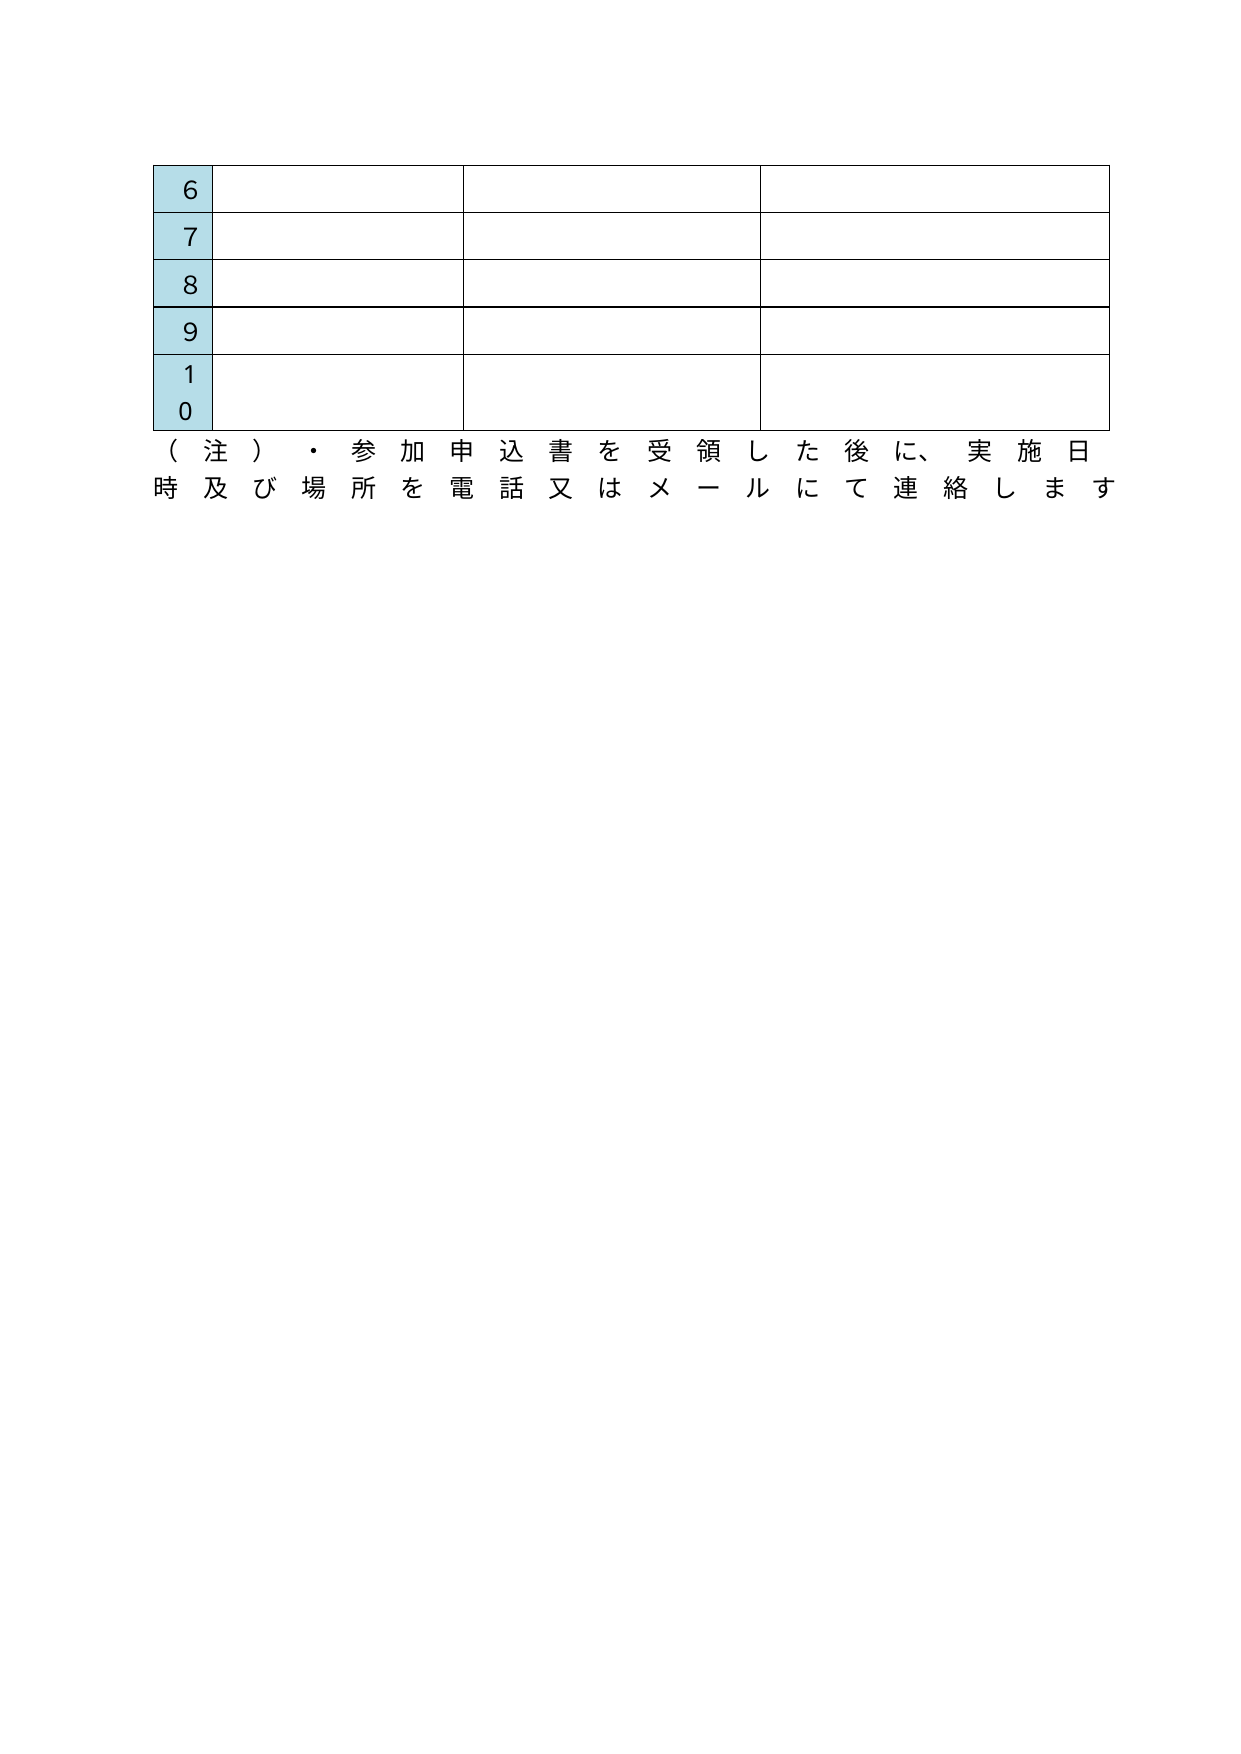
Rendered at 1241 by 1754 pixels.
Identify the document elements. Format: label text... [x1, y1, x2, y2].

table_cell [213, 260, 463, 306]
table_cell [464, 355, 760, 430]
table_cell [464, 308, 760, 354]
table_cell [464, 213, 760, 259]
table_cell [464, 166, 760, 212]
table_cell ９ [154, 308, 212, 354]
table_cell [213, 213, 463, 259]
table_cell 10 [154, 355, 212, 430]
table_cell [761, 308, 1109, 354]
table_cell [761, 260, 1109, 306]
table_cell ６ [154, 166, 212, 212]
table_cell [213, 166, 463, 212]
table_cell [213, 355, 463, 430]
table_cell ７ [154, 213, 212, 259]
table_cell [761, 213, 1109, 259]
text （注）・参加申込書を受領した後に、実施日時及び場所を電話又はメールにて連絡します。 [153, 431, 1116, 506]
table_cell [761, 355, 1109, 430]
table_cell ８ [154, 260, 212, 306]
table_cell [464, 260, 760, 306]
table_cell [761, 166, 1109, 212]
table_cell [213, 308, 463, 354]
